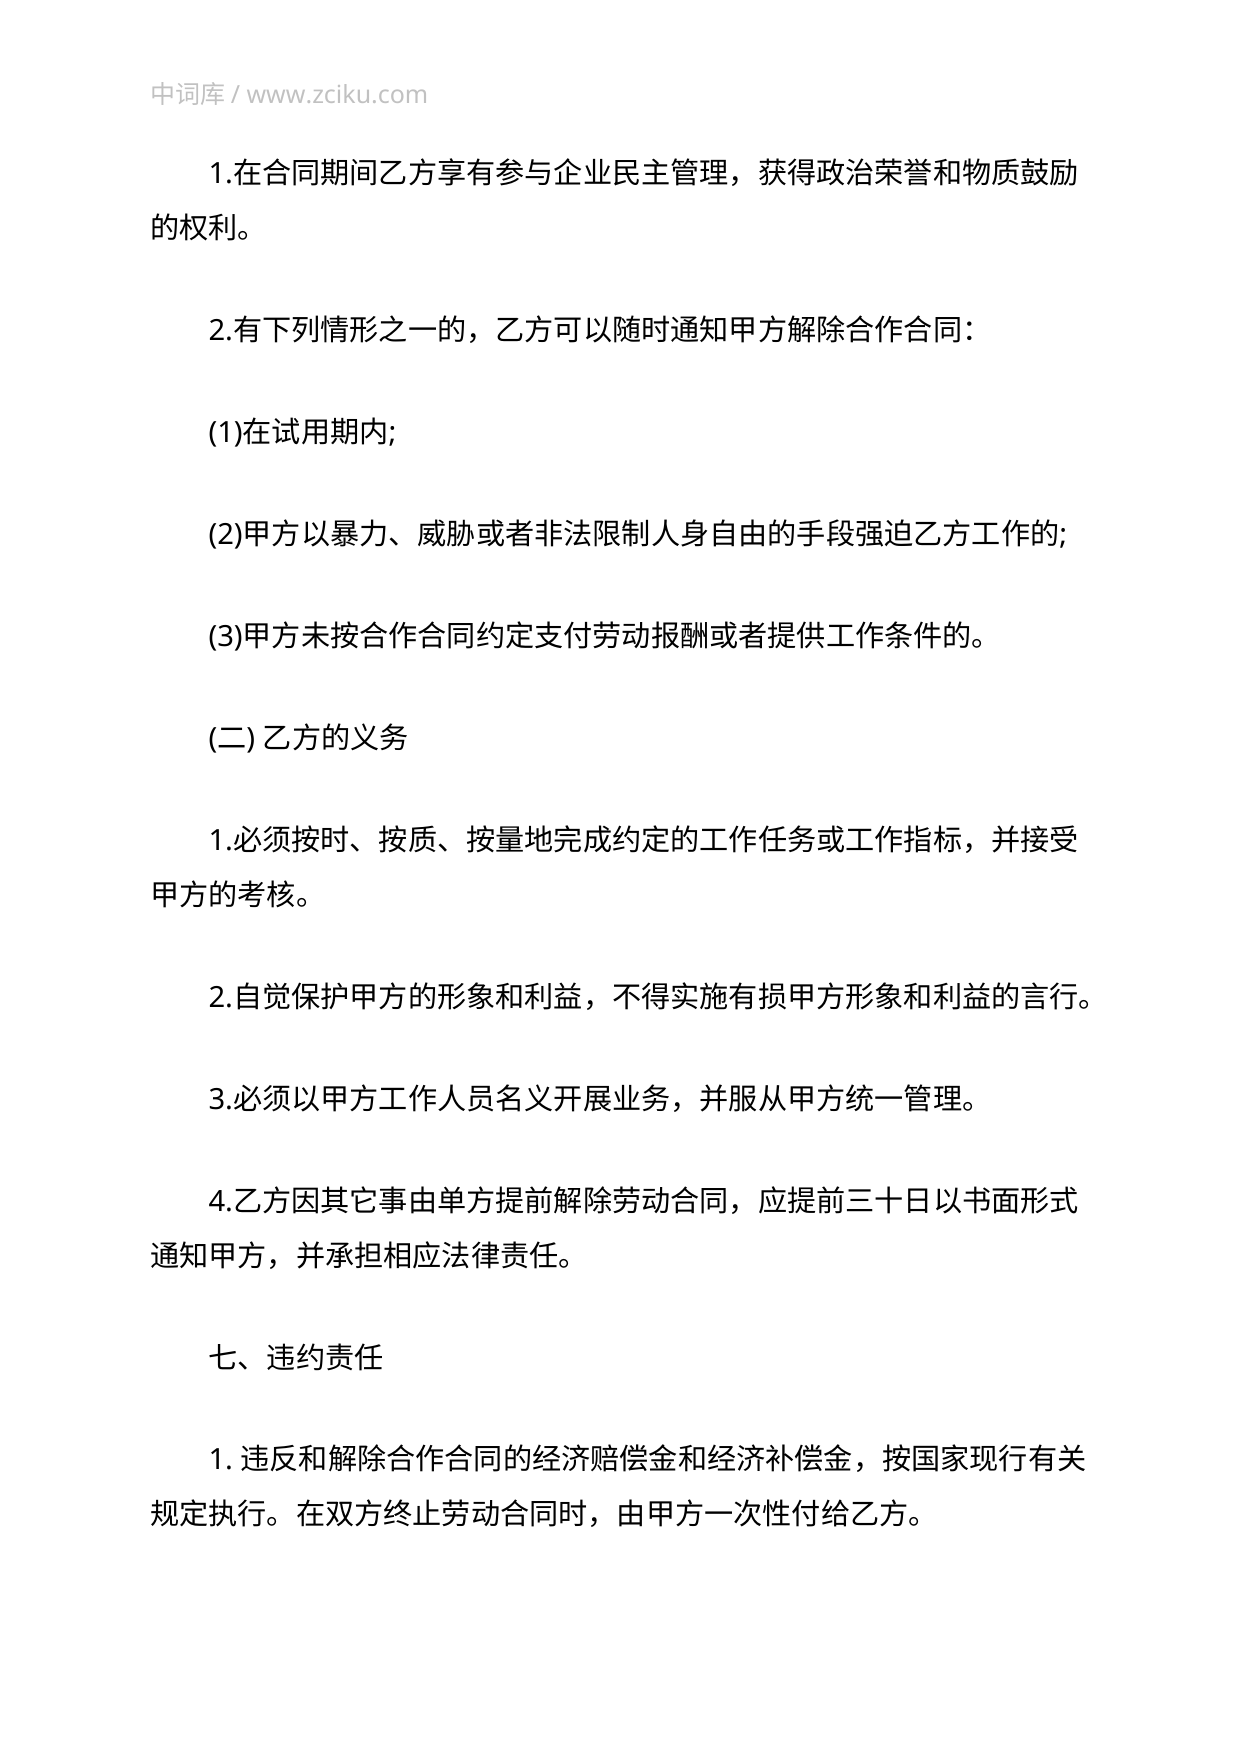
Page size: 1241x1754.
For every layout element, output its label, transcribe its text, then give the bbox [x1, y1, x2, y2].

text 4.乙方因其它事由单方提前解除劳动合同，应提前三十日以书面形式通知甲方，并承担相应法律责任。 [150, 1177, 1090, 1275]
text (3)甲方未按合作合同约定支付劳动报酬或者提供工作条件的。 [150, 613, 1090, 655]
text 2.有下列情形之一的，乙方可以随时通知甲方解除合作合同： [150, 307, 1090, 349]
text 七、违约责任 [150, 1334, 1090, 1376]
text 1.必须按时、按质、按量地完成约定的工作任务或工作指标，并接受甲方的考核。 [150, 817, 1090, 914]
text (2)甲方以暴力、威胁或者非法限制人身自由的手段强迫乙方工作的; [150, 511, 1090, 553]
text 1.在合同期间乙方享有参与企业民主管理，获得政治荣誉和物质鼓励的权利。 [150, 150, 1090, 247]
text (1)在试用期内; [150, 409, 1090, 451]
text 1. 违反和解除合作合同的经济赔偿金和经济补偿金，按国家现行有关规定执行。在双方终止劳动合同时，由甲方一次性付给乙方。 [150, 1436, 1090, 1533]
text (二) 乙方的义务 [150, 715, 1090, 757]
text 3.必须以甲方工作人员名义开展业务，并服从甲方统一管理。 [150, 1075, 1090, 1118]
text 2.自觉保护甲方的形象和利益，不得实施有损甲方形象和利益的言行。 [150, 973, 1090, 1016]
